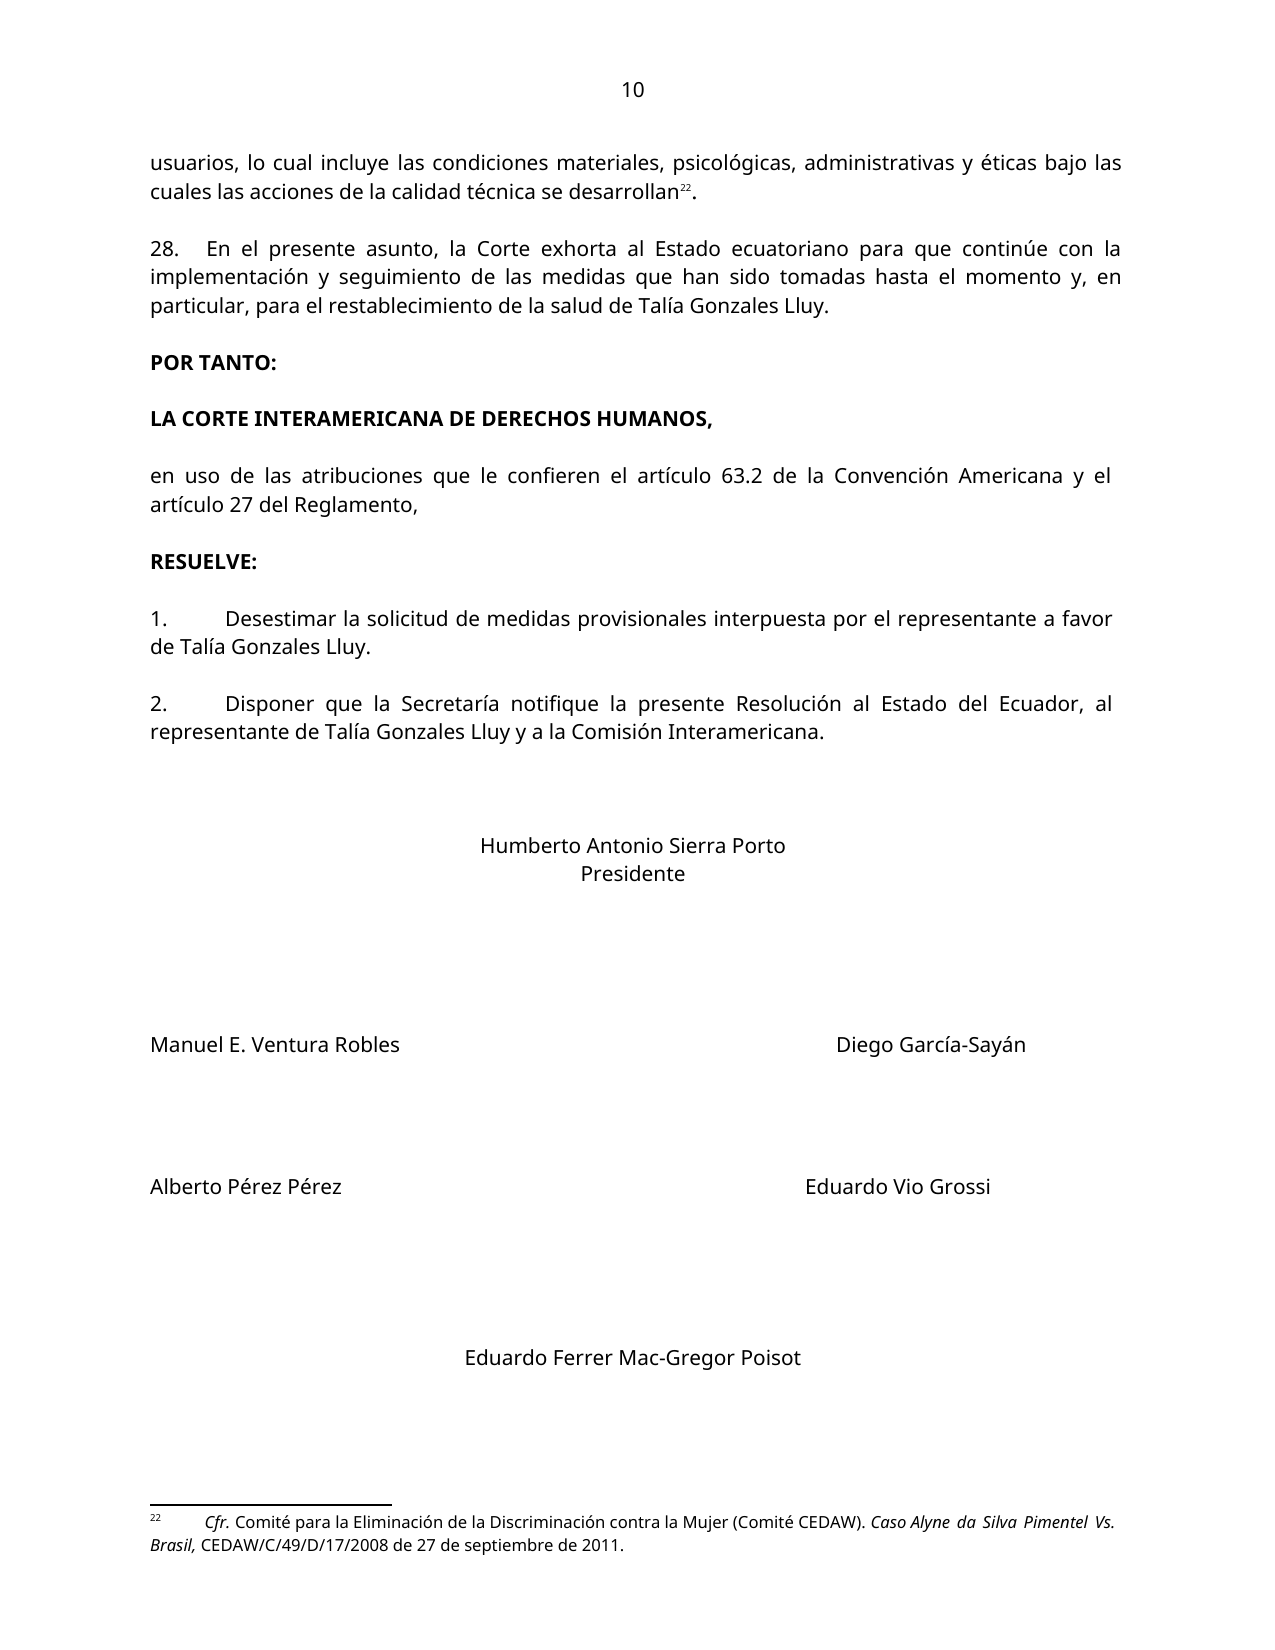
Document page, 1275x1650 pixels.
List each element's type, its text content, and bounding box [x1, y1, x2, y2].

text Presidente [150, 859, 1116, 888]
text LA CORTE INTERAMERICANA DE DERECHOS HUMANOS, [150, 404, 1116, 433]
text Alberto Pérez Pérez Eduardo Vio Grossi [150, 1172, 1116, 1201]
text Eduardo Ferrer Mac-Gregor Poisot [150, 1343, 1116, 1371]
list En el presente asunto, la Corte exhorta al Estado ecuatoriano para que continúe con la implementación y seguimiento de las medidas que han sido tomadas hasta el momento y, en particular, para el restablecimiento de la salud de Talía Gonzales Lluy. [150, 234, 1123, 319]
text POR TANTO: [150, 348, 1116, 376]
text 2. Disponer que la Secretaría notifique la presente Resolución al Estado del Ecuador, al representante de Talía Gonzales Lluy y a la Comisión Interamericana. [150, 689, 1114, 746]
text Manuel E. Ventura Robles Diego García-Sayán [150, 1030, 1116, 1059]
text en uso de las atribuciones que le confieren el artículo 63.2 de la Convención Americana y el artículo 27 del Reglamento, [150, 461, 1113, 518]
text RESUELVE: [150, 547, 1113, 575]
text Humberto Antonio Sierra Porto [150, 831, 1116, 859]
text 1. Desestimar la solicitud de medidas provisionales interpuesta por el representante a favor de Talía Gonzales Lluy. [150, 604, 1114, 661]
